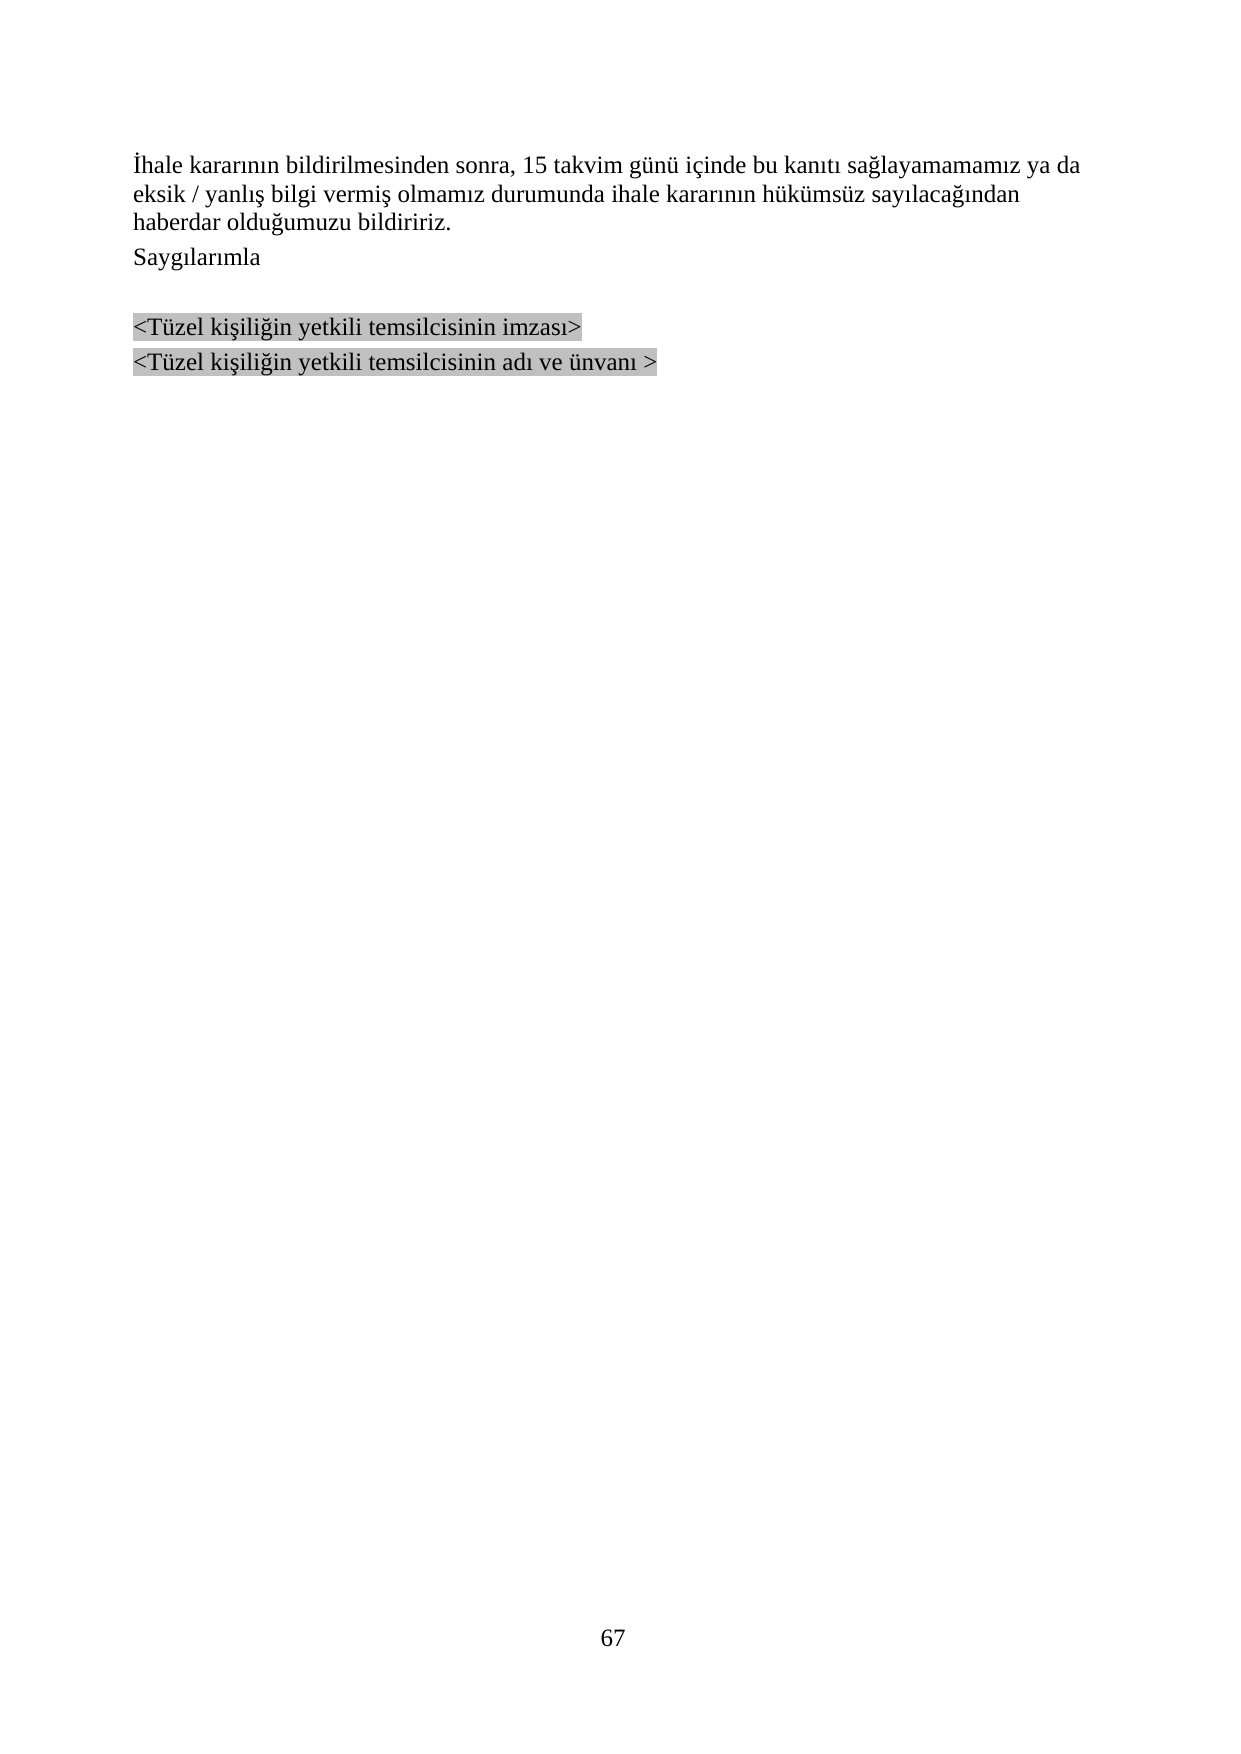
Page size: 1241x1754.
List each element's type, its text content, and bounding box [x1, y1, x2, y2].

text İhale kararının bildirilmesinden sonra, 15 takvim günü içinde bu kanıtı sağlayamamamız ya da eksik / yanlış bilgi vermiş olmamız durumunda ihale kararının hükümsüz sayılacağından haberdar olduğumuzu bildiririz. [133, 150, 1093, 236]
text <Tüzel kişiliğin yetkili temsilcisinin imzası> [133, 312, 1093, 341]
text Saygılarımla [133, 242, 1093, 271]
text <Tüzel kişiliğin yetkili temsilcisinin adı ve ünvanı > [133, 347, 1093, 376]
